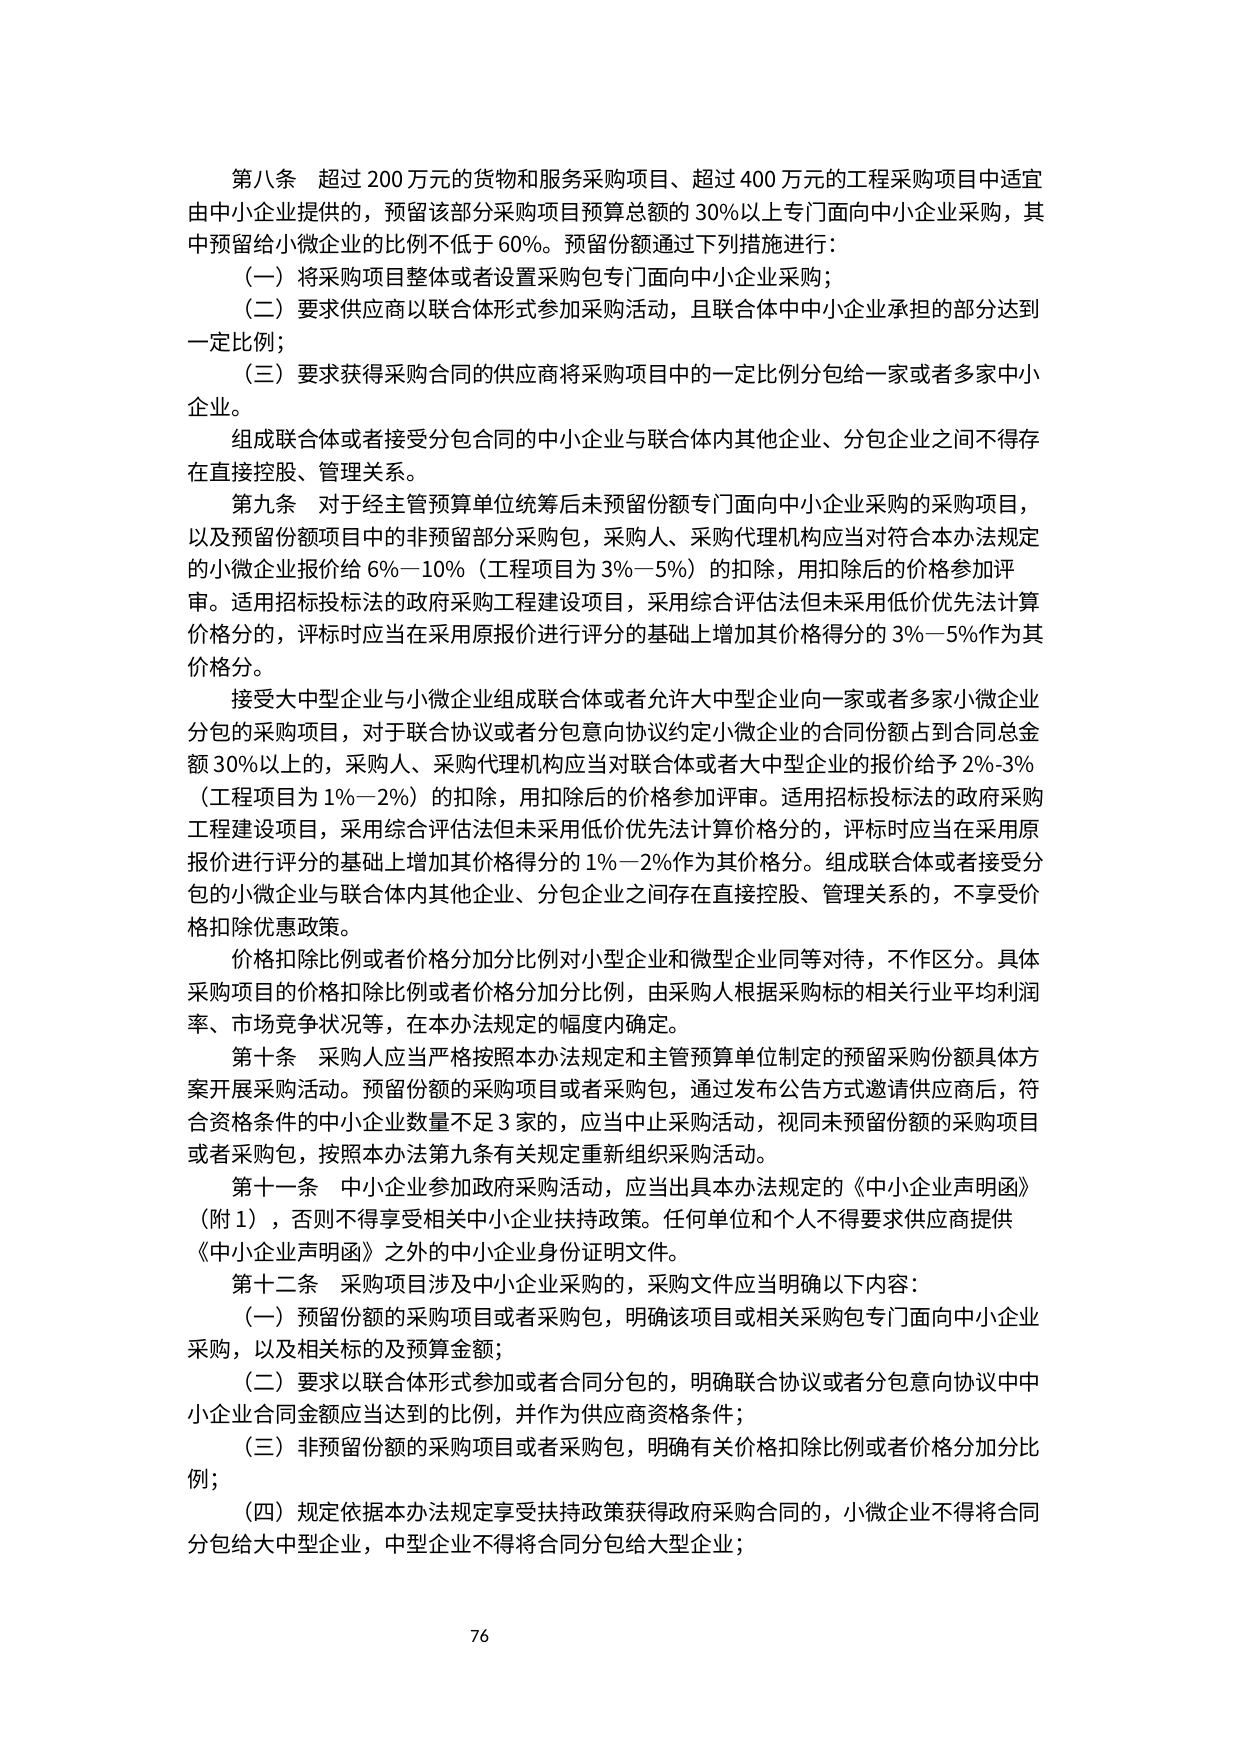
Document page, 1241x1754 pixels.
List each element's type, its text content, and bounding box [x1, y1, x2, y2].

text 第八条 超过200万元的货物和服务采购项目、超过400万元的工程采购项目中适宜由中小企业提供的，预留该部分采购项目预算总额的30%以上专门面向中小企业采购，其中预留给小微企业的比例不低于60%。预留份额通过下列措施进行： [187, 162, 1053, 259]
text （二）要求供应商以联合体形式参加采购活动，且联合体中中小企业承担的部分达到一定比例； [187, 292, 1053, 357]
text （一）将采购项目整体或者设置采购包专门面向中小企业采购； [187, 259, 1053, 292]
text 第九条 对于经主管预算单位统筹后未预留份额专门面向中小企业采购的采购项目，以及预留份额项目中的非预留部分采购包，采购人、采购代理机构应当对符合本办法规定的小微企业报价给6%—10%（工程项目为3%—5%）的扣除，用扣除后的价格参加评审。适用招标投标法的政府采购工程建设项目，采用综合评估法但未采用低价优先法计算价格分的，评标时应当在采用原报价进行评分的基础上增加其价格得分的3%—5%作为其价格分。 [187, 487, 1053, 682]
text （三）要求获得采购合同的供应商将采购项目中的一定比例分包给一家或者多家中小企业。 [187, 357, 1053, 422]
text （二）要求以联合体形式参加或者合同分包的，明确联合协议或者分包意向协议中中小企业合同金额应当达到的比例，并作为供应商资格条件； [187, 1364, 1053, 1429]
text 第十一条 中小企业参加政府采购活动，应当出具本办法规定的《中小企业声明函》（附1），否则不得享受相关中小企业扶持政策。任何单位和个人不得要求供应商提供《中小企业声明函》之外的中小企业身份证明文件。 [187, 1169, 1053, 1267]
text 价格扣除比例或者价格分加分比例对小型企业和微型企业同等对待，不作区分。具体采购项目的价格扣除比例或者价格分加分比例，由采购人根据采购标的相关行业平均利润率、市场竞争状况等，在本办法规定的幅度内确定。 [187, 942, 1053, 1039]
text 第十二条 采购项目涉及中小企业采购的，采购文件应当明确以下内容： [187, 1267, 1053, 1299]
text （一）预留份额的采购项目或者采购包，明确该项目或相关采购包专门面向中小企业采购，以及相关标的及预算金额； [187, 1299, 1053, 1364]
text （三）非预留份额的采购项目或者采购包，明确有关价格扣除比例或者价格分加分比例； [187, 1429, 1053, 1494]
text 接受大中型企业与小微企业组成联合体或者允许大中型企业向一家或者多家小微企业分包的采购项目，对于联合协议或者分包意向协议约定小微企业的合同份额占到合同总金额30%以上的，采购人、采购代理机构应当对联合体或者大中型企业的报价给予2%-3%（工程项目为1%—2%）的扣除，用扣除后的价格参加评审。适用招标投标法的政府采购工程建设项目，采用综合评估法但未采用低价优先法计算价格分的，评标时应当在采用原报价进行评分的基础上增加其价格得分的1%—2%作为其价格分。组成联合体或者接受分包的小微企业与联合体内其他企业、分包企业之间存在直接控股、管理关系的，不享受价格扣除优惠政策。 [187, 682, 1053, 942]
text 组成联合体或者接受分包合同的中小企业与联合体内其他企业、分包企业之间不得存在直接控股、管理关系。 [187, 422, 1053, 487]
text 第十条 采购人应当严格按照本办法规定和主管预算单位制定的预留采购份额具体方案开展采购活动。预留份额的采购项目或者采购包，通过发布公告方式邀请供应商后，符合资格条件的中小企业数量不足3家的，应当中止采购活动，视同未预留份额的采购项目或者采购包，按照本办法第九条有关规定重新组织采购活动。 [187, 1039, 1053, 1169]
text （四）规定依据本办法规定享受扶持政策获得政府采购合同的，小微企业不得将合同分包给大中型企业，中型企业不得将合同分包给大型企业； [187, 1494, 1053, 1559]
